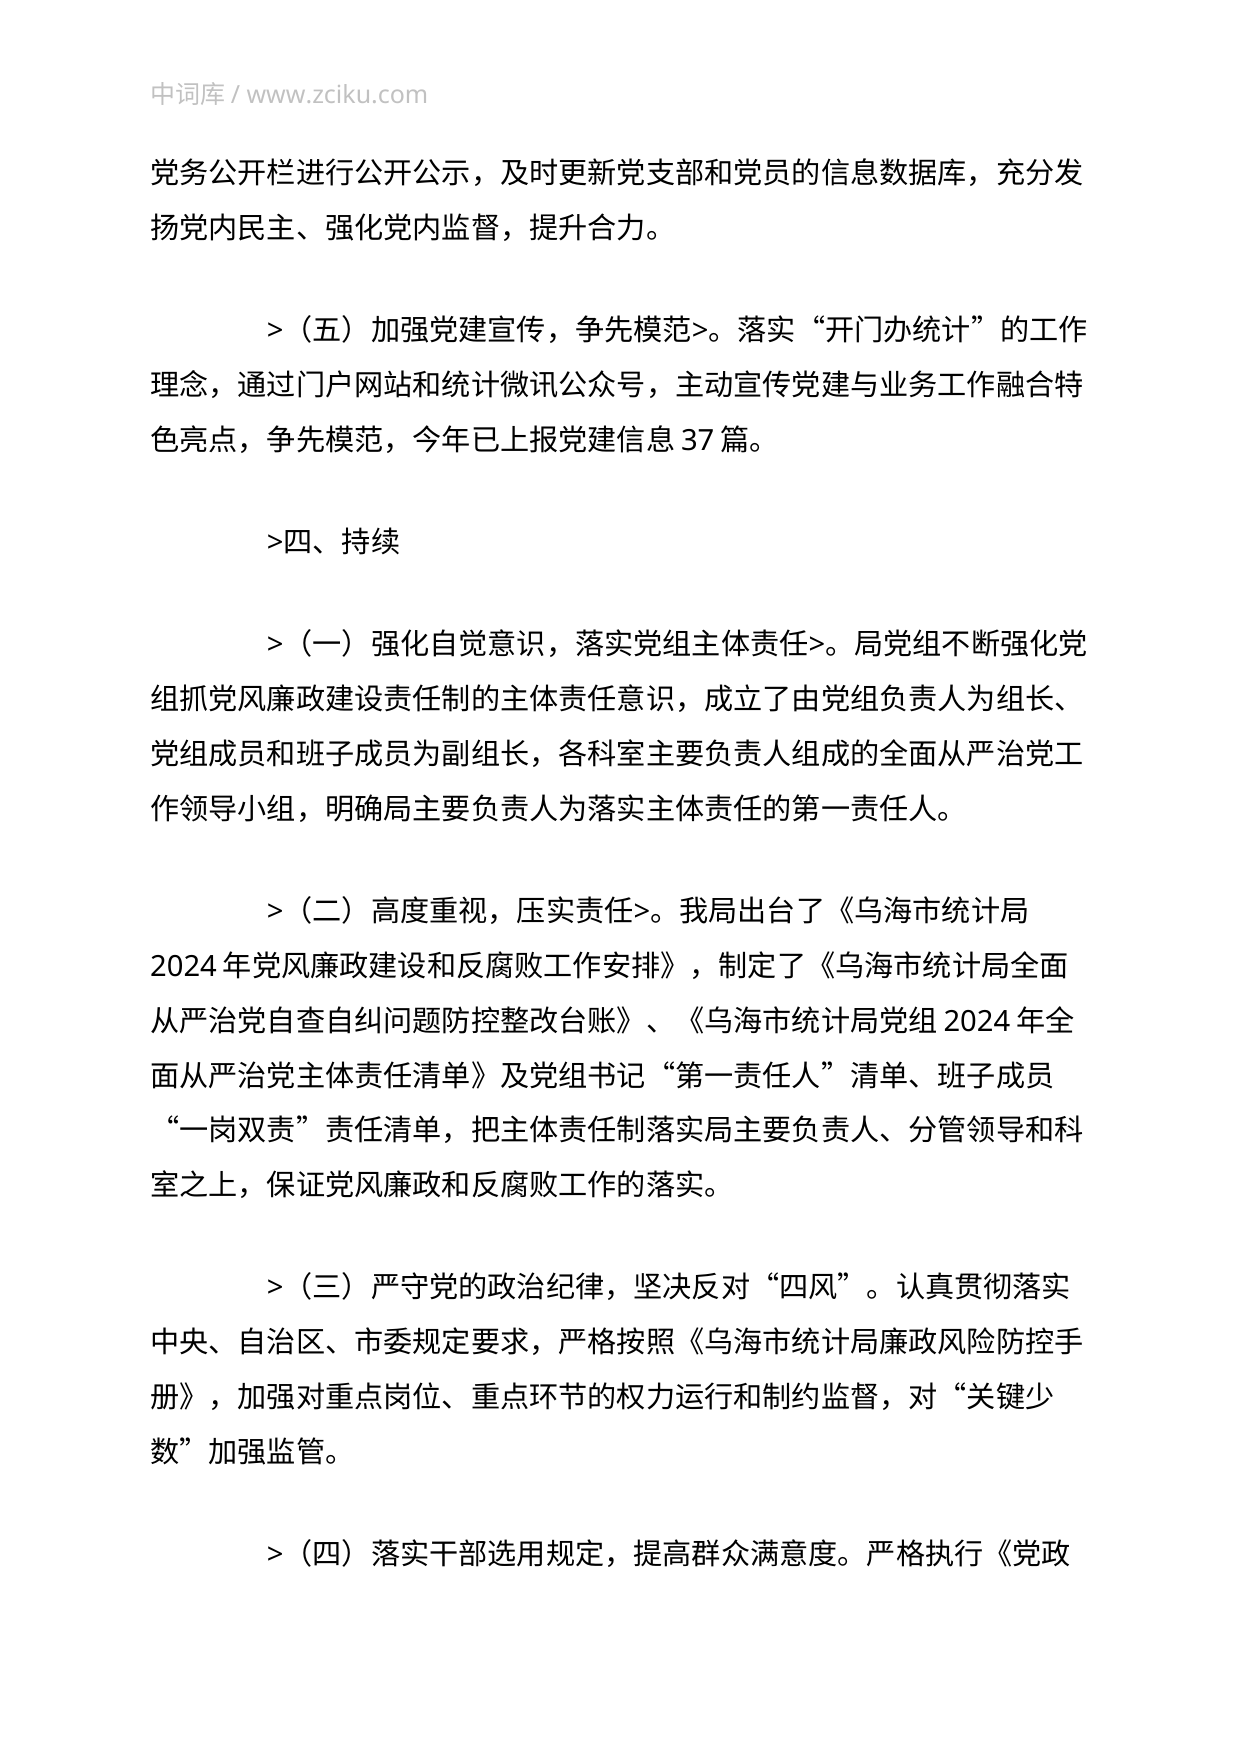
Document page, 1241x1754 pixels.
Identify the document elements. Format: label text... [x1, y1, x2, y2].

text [150, 1530, 1090, 1573]
text >四、持续 [150, 518, 1090, 561]
text >（二）高度重视，压实责任>。我局出台了《乌海市统计局2024年党风廉政建设和反腐败工作安排》，制定了《乌海市统计局全面从严治党自查自纠问题防控整改台账》、《乌海市统计局党组2024年全面从严治党主体责任清单》及党组书记“第一责任人”清单、班子成员“一岗双责”责任清单，把主体责任制落实局主要负责人、分管领导和科室之上，保证党风廉政和反腐败工作的落实。 [150, 887, 1090, 1204]
text >（三）严守党的政治纪律，坚决反对“四风”。认真贯彻落实中央、自治区、市委规定要求，严格按照《乌海市统计局廉政风险防控手册》，加强对重点岗位、重点环节的权力运行和制约监督，对“关键少数”加强监管。 [150, 1264, 1090, 1471]
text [150, 150, 1090, 247]
text >（五）加强党建宣传，争先模范>。落实“开门办统计”的工作理念，通过门户网站和统计微讯公众号，主动宣传党建与业务工作融合特色亮点，争先模范，今年已上报党建信息37篇。 [150, 307, 1090, 459]
text >（一）强化自觉意识，落实党组主体责任>。局党组不断强化党组抓党风廉政建设责任制的主体责任意识，成立了由党组负责人为组长、党组成员和班子成员为副组长，各科室主要负责人组成的全面从严治党工作领导小组，明确局主要负责人为落实主体责任的第一责任人。 [150, 621, 1090, 828]
